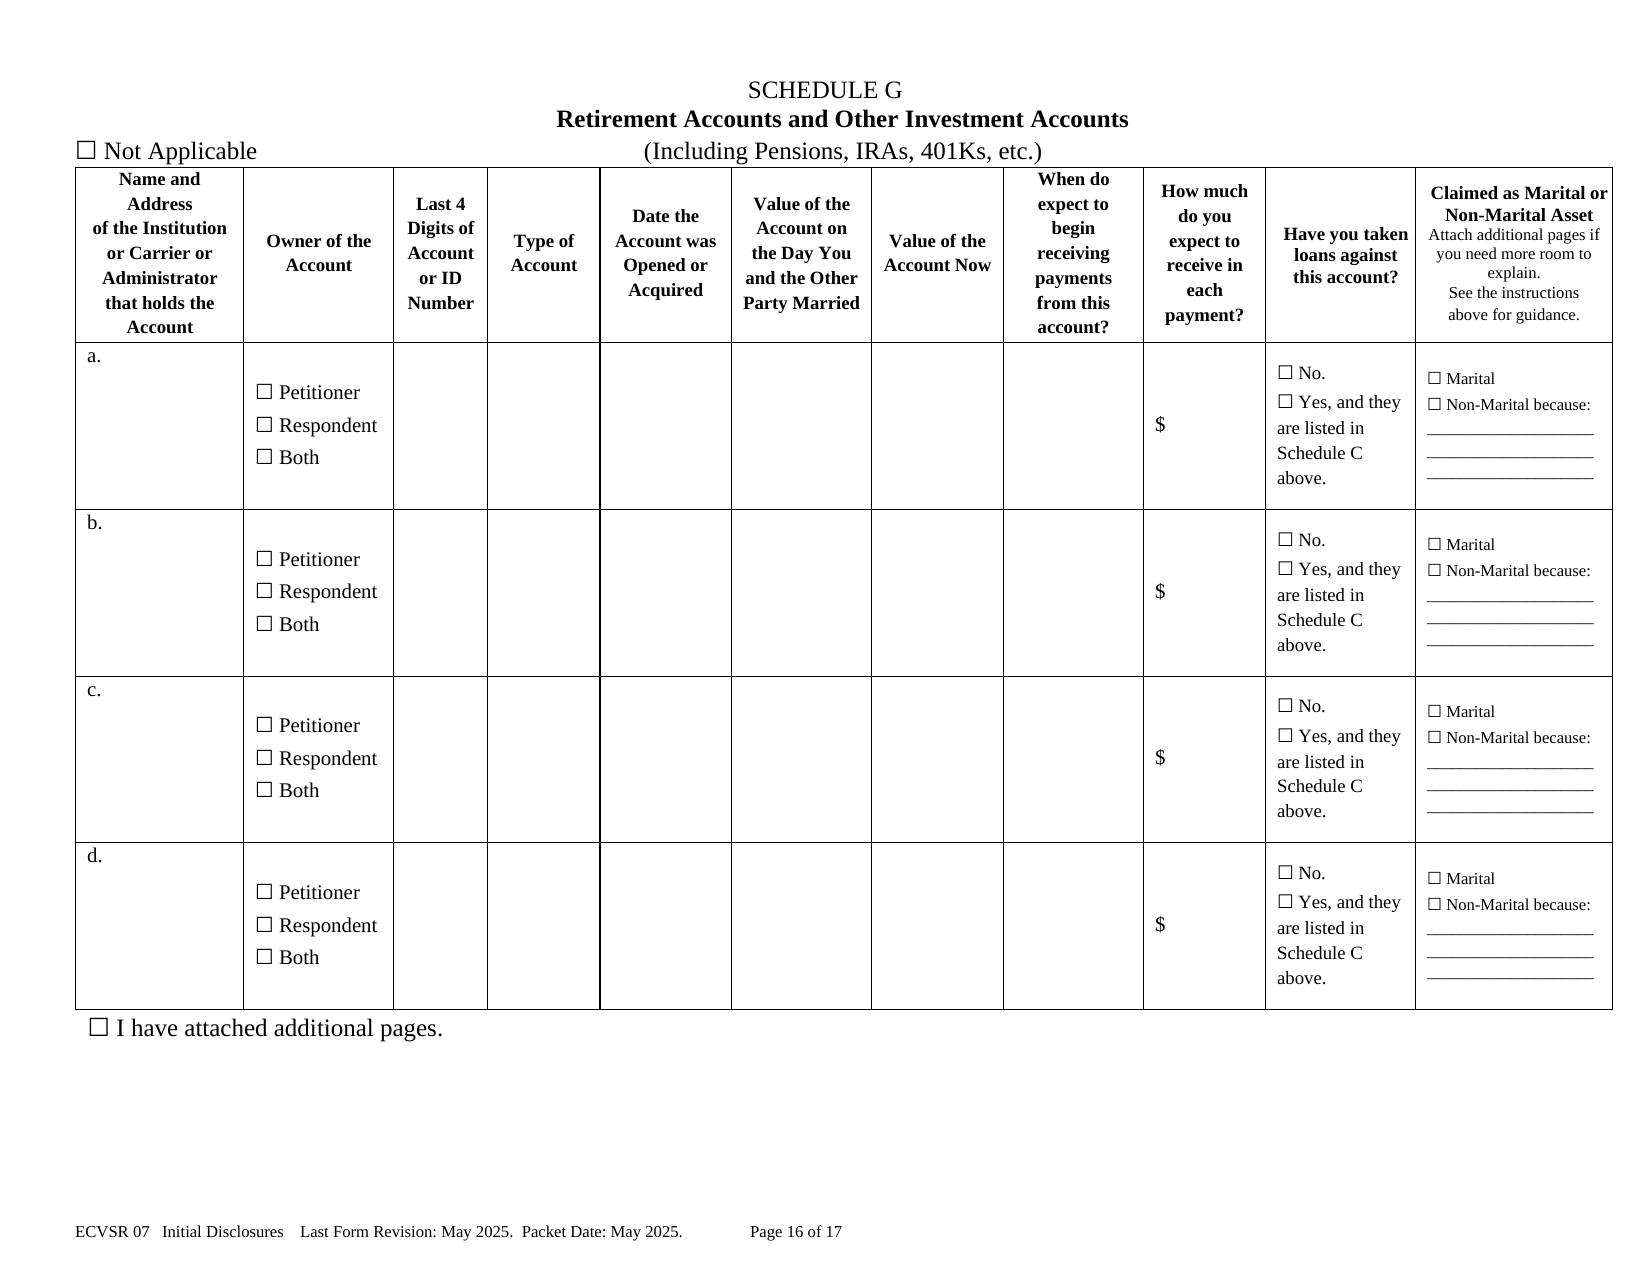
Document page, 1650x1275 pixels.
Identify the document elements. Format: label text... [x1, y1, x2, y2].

table_cell Marital Non-Marital because: ____________________ ____________________ ____________________ [1416, 510, 1612, 676]
table_header Claimed as Marital or Non-Marital Asset Attach additional pages if you need more room to explain. See the instructions above for guidance. [1416, 168, 1612, 342]
table_cell [1004, 343, 1143, 509]
table_cell [601, 510, 731, 676]
table_cell [488, 510, 599, 676]
table_cell [732, 843, 871, 1009]
text SCHEDULE G [75, 75, 1575, 104]
table_header Owner of the Account [244, 168, 393, 342]
text Retirement Accounts and Other Investment Accounts [75, 104, 1575, 132]
table_cell a. [76, 343, 243, 509]
text I have attached additional pages. [75, 1010, 1575, 1044]
table_cell [872, 677, 1003, 842]
table_cell [732, 510, 871, 676]
table_cell [1004, 510, 1143, 676]
table_header When do expect to begin receiving payments from this account? [1004, 168, 1143, 342]
table_cell [394, 677, 487, 842]
table_cell Petitioner Respondent Both [244, 510, 393, 676]
text Not Applicable (Including Pensions, IRAs, 401Ks, etc.) [75, 132, 1575, 167]
table_cell [601, 343, 731, 509]
table_header Value of the Account on the Day You and the Other Party Married [732, 168, 871, 342]
table_cell $ [1144, 677, 1265, 842]
table_cell Petitioner Respondent Both [244, 677, 393, 842]
table_cell [601, 677, 731, 842]
table_cell [488, 677, 599, 842]
table_cell [394, 510, 487, 676]
table_cell No. Yes, and they are listed in Schedule C above. [1266, 677, 1415, 842]
table_cell $ [1144, 843, 1265, 1009]
table_cell No. Yes, and they are listed in Schedule C above. [1266, 843, 1415, 1009]
table_cell [1004, 677, 1143, 842]
table_header Date the Account was Opened or Acquired [601, 168, 731, 342]
table_cell No. Yes, and they are listed in Schedule C above. [1266, 510, 1415, 676]
table_header How much do you expect to receive in each payment? [1144, 168, 1265, 342]
table_header Type of Account [488, 168, 599, 342]
table_cell Petitioner Respondent Both [244, 843, 393, 1009]
table_cell [601, 843, 731, 1009]
table_cell [732, 677, 871, 842]
table_header Value of the Account Now [872, 168, 1003, 342]
table_cell [872, 510, 1003, 676]
table_cell [394, 843, 487, 1009]
table_cell [394, 343, 487, 509]
table_cell No. Yes, and they are listed in Schedule C above. [1266, 343, 1415, 509]
table_header Name and Address of the Institution or Carrier or Administrator that holds the Account [76, 168, 243, 342]
table_cell $ [1144, 510, 1265, 676]
table_cell [1004, 843, 1143, 1009]
table_cell [488, 343, 599, 509]
table_cell [488, 843, 599, 1009]
table_cell Marital Non-Marital because: ____________________ ____________________ ____________________ [1416, 843, 1612, 1009]
table_header Have you taken loans against this account? [1266, 168, 1415, 342]
table_header Last 4 Digits of Account or ID Number [394, 168, 487, 342]
table_cell [872, 343, 1003, 509]
table_cell $ [1144, 343, 1265, 509]
table_cell [872, 843, 1003, 1009]
table_cell d. [76, 843, 243, 1009]
table_cell b. [76, 510, 243, 676]
table_cell c. [76, 677, 243, 842]
table_cell Petitioner Respondent Both [244, 343, 393, 509]
table_cell Marital Non-Marital because: ____________________ ____________________ ____________________ [1416, 677, 1612, 842]
table_cell Marital Non-Marital because: ____________________ ____________________ ____________________ [1416, 343, 1612, 509]
table_cell [732, 343, 871, 509]
